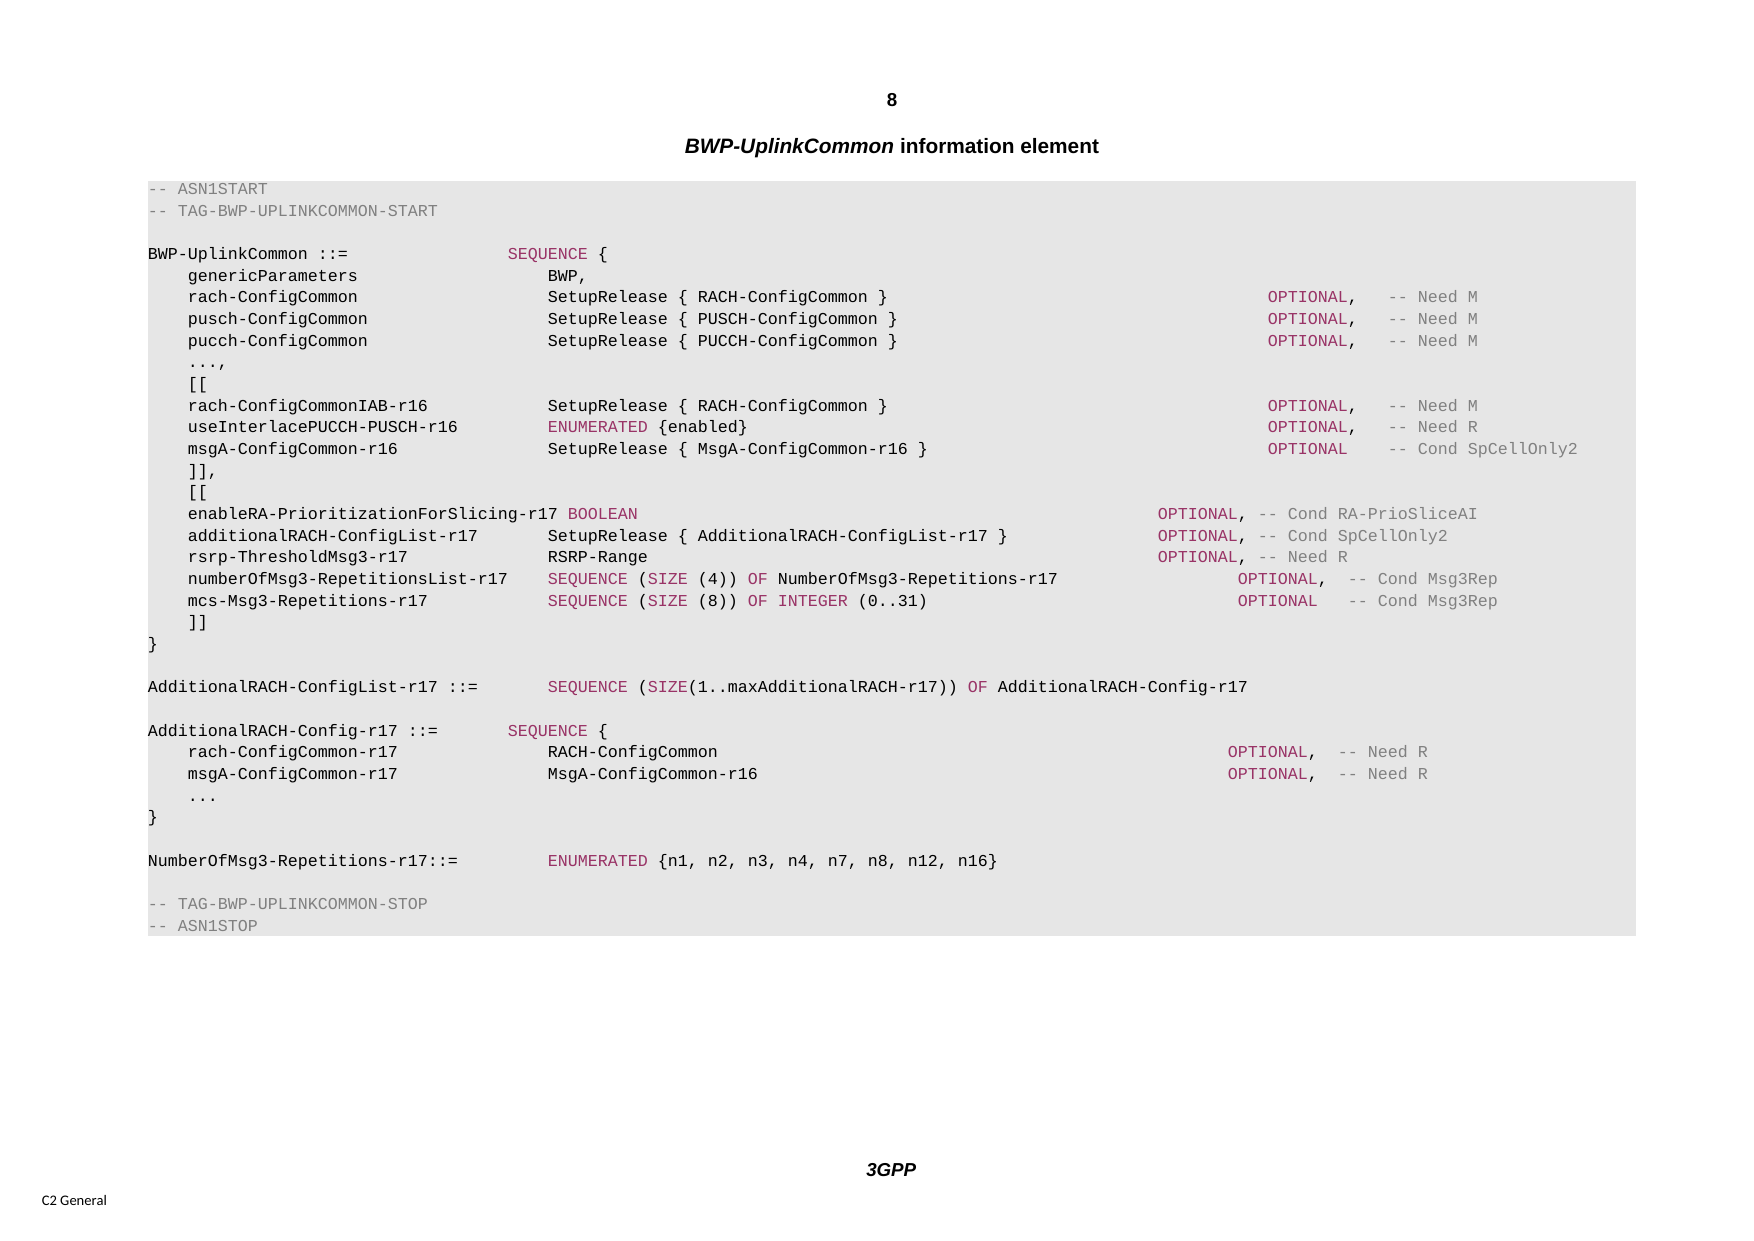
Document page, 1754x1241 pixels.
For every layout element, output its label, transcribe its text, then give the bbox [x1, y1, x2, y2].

text BWP-UplinkCommon ::= SEQUENCE { [148, 246, 1636, 264]
text rsrp-ThresholdMsg3-r17 RSRP-Range OPTIONAL, -- Need R [148, 549, 1636, 568]
text msgA-ConfigCommon-r17 MsgA-ConfigCommon-r16 OPTIONAL, -- Need R [148, 766, 1636, 784]
text ..., [148, 354, 1636, 373]
text } [148, 636, 1636, 654]
text ]] [148, 614, 1636, 633]
text enableRA-PrioritizationForSlicing-r17 BOOLEAN OPTIONAL, -- Cond RA-PrioSliceAI [148, 506, 1636, 524]
text -- TAG-BWP-UPLINKCOMMON-STOP [148, 896, 1636, 914]
text ... [148, 787, 1636, 806]
text -- ASN1START [148, 181, 1636, 199]
text pucch-ConfigCommon SetupRelease { PUCCH-ConfigCommon } OPTIONAL, -- Need M [148, 332, 1636, 351]
text BWP-UplinkCommon information element [148, 134, 1636, 158]
text ]], [148, 462, 1636, 481]
text msgA-ConfigCommon-r16 SetupRelease { MsgA-ConfigCommon-r16 } OPTIONAL -- Cond SpCellOnly2 [148, 441, 1636, 459]
text -- ASN1STOP [148, 917, 1636, 936]
text AdditionalRACH-Config-r17 ::= SEQUENCE { [148, 722, 1636, 741]
text pusch-ConfigCommon SetupRelease { PUSCH-ConfigCommon } OPTIONAL, -- Need M [148, 311, 1636, 329]
text [[ [148, 484, 1636, 503]
text -- TAG-BWP-UPLINKCOMMON-START [148, 202, 1636, 221]
text AdditionalRACH-ConfigList-r17 ::= SEQUENCE (SIZE(1..maxAdditionalRACH-r17)) OF AdditionalRACH-Config-r17 [148, 679, 1636, 698]
text useInterlacePUCCH-PUSCH-r16 ENUMERATED {enabled} OPTIONAL, -- Need R [148, 419, 1636, 438]
text mcs-Msg3-Repetitions-r17 SEQUENCE (SIZE (8)) OF INTEGER (0..31) OPTIONAL -- Cond Msg3Rep [148, 592, 1636, 611]
text additionalRACH-ConfigList-r17 SetupRelease { AdditionalRACH-ConfigList-r17 } OPTIONAL, -- Cond SpCellOnly2 [148, 527, 1636, 546]
text rach-ConfigCommon SetupRelease { RACH-ConfigCommon } OPTIONAL, -- Need M [148, 289, 1636, 308]
text genericParameters BWP, [148, 267, 1636, 286]
text numberOfMsg3-RepetitionsList-r17 SEQUENCE (SIZE (4)) OF NumberOfMsg3-Repetitions-r17 OPTIONAL, -- Cond Msg3Rep [148, 571, 1636, 589]
text rach-ConfigCommonIAB-r16 SetupRelease { RACH-ConfigCommon } OPTIONAL, -- Need M [148, 397, 1636, 416]
text [[ [148, 376, 1636, 394]
text rach-ConfigCommon-r17 RACH-ConfigCommon OPTIONAL, -- Need R [148, 744, 1636, 763]
text NumberOfMsg3-Repetitions-r17::= ENUMERATED {n1, n2, n3, n4, n7, n8, n12, n16} [148, 852, 1636, 871]
text } [148, 809, 1636, 828]
